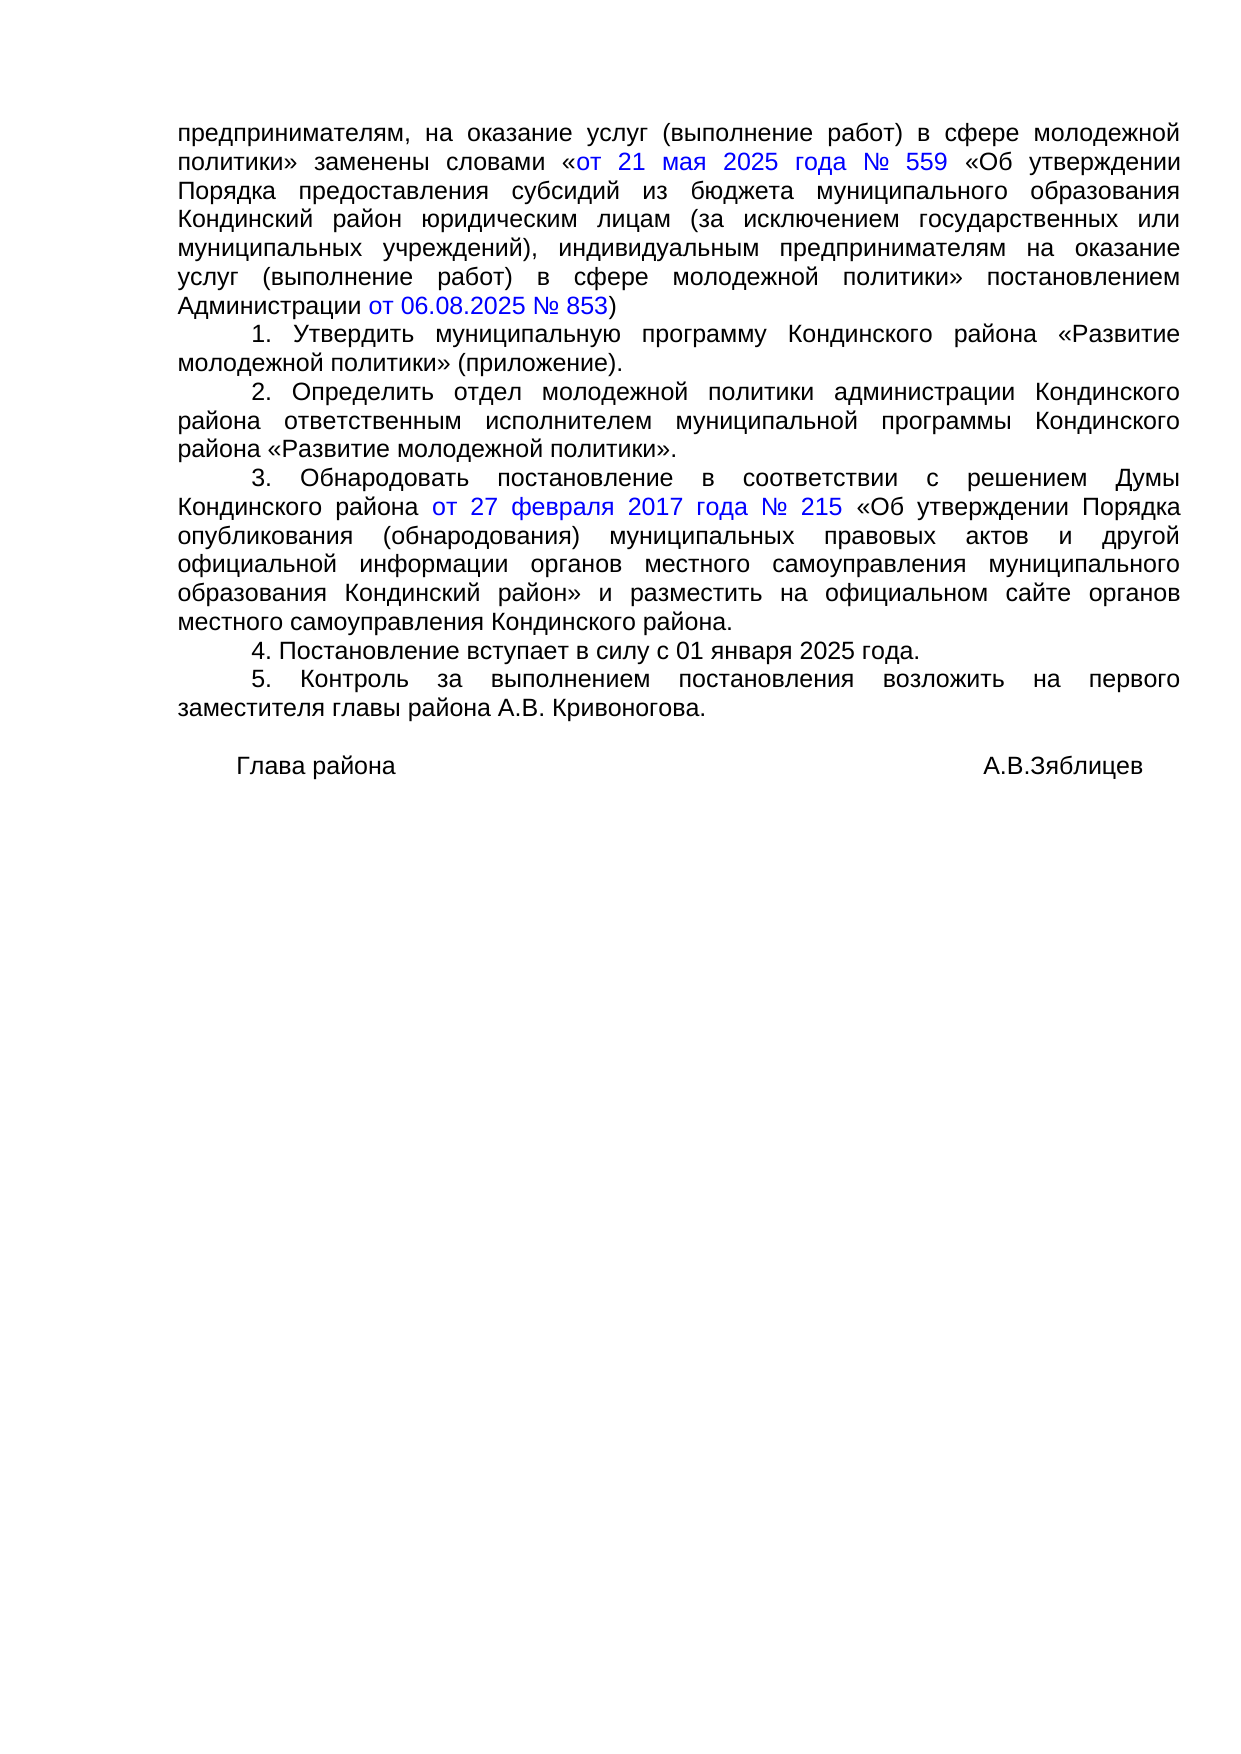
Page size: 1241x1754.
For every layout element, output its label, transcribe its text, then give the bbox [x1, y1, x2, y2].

text 4. Постановление вступает в силу с 01 января 2025 года. [177, 636, 1181, 664]
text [177, 118, 1181, 319]
text 2. Определить отдел молодежной политики администрации Кондинского района ответственным исполнителем муниципальной программы Кондинского района «Развитие молодежной политики». [177, 377, 1181, 463]
text Глава района А.В.Зяблицев [177, 751, 1181, 779]
text 1. Утвердить муниципальную программу Кондинского района «Развитие молодежной политики» (приложение). [177, 319, 1181, 377]
text 5. Контроль за выполнением постановления возложить на первого заместителя главы района А.В. Кривоногова. [177, 664, 1181, 722]
text 3. Обнародовать постановление в соответствии с решением Думы Кондинского района от 27 февраля 2017 года № 215 «Об утверждении Порядка опубликования (обнародования) муниципальных правовых актов и другой официальной информации органов местного самоуправления муниципального образования Кондинский район» и разместить на официальном сайте органов местного самоуправления Кондинского района. [177, 463, 1181, 636]
